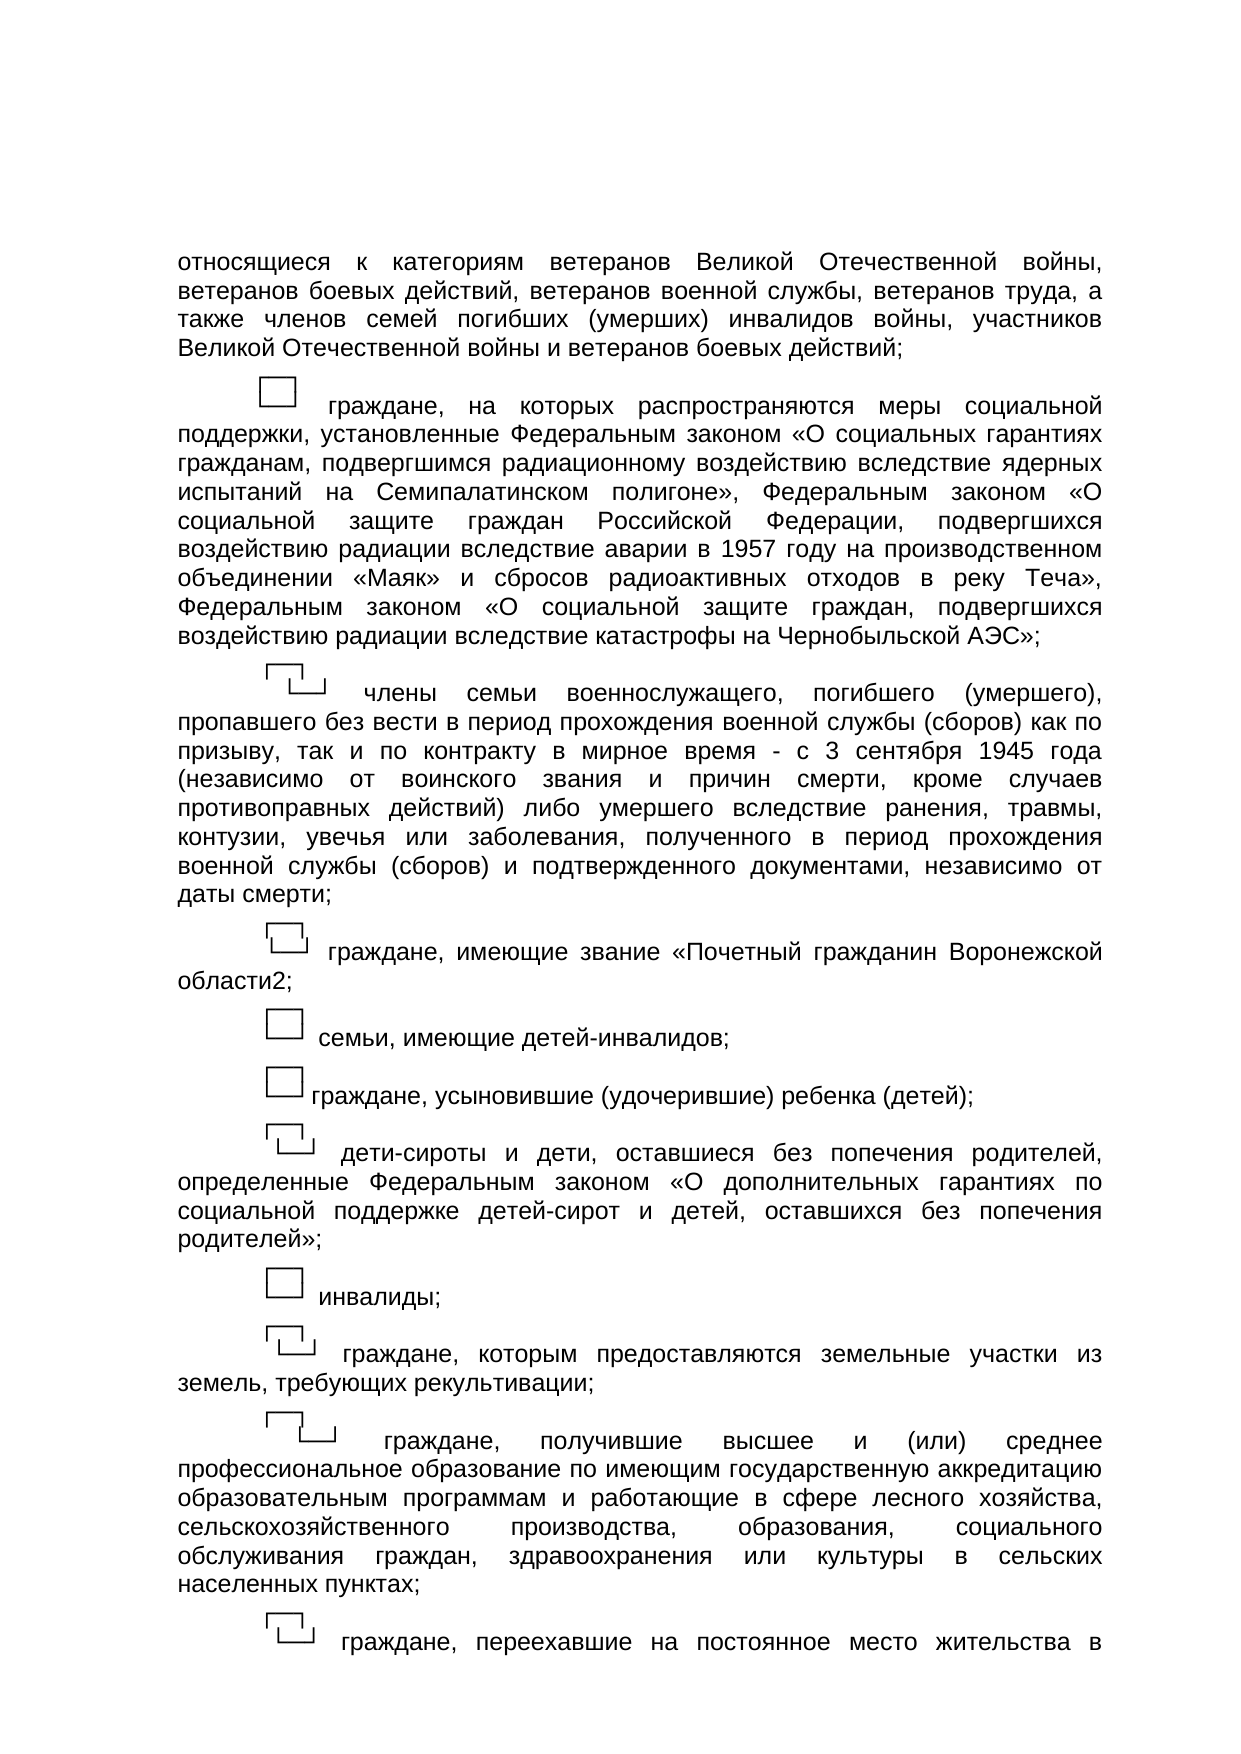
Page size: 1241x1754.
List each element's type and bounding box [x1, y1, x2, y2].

table_cell [171, 236, 1110, 1666]
